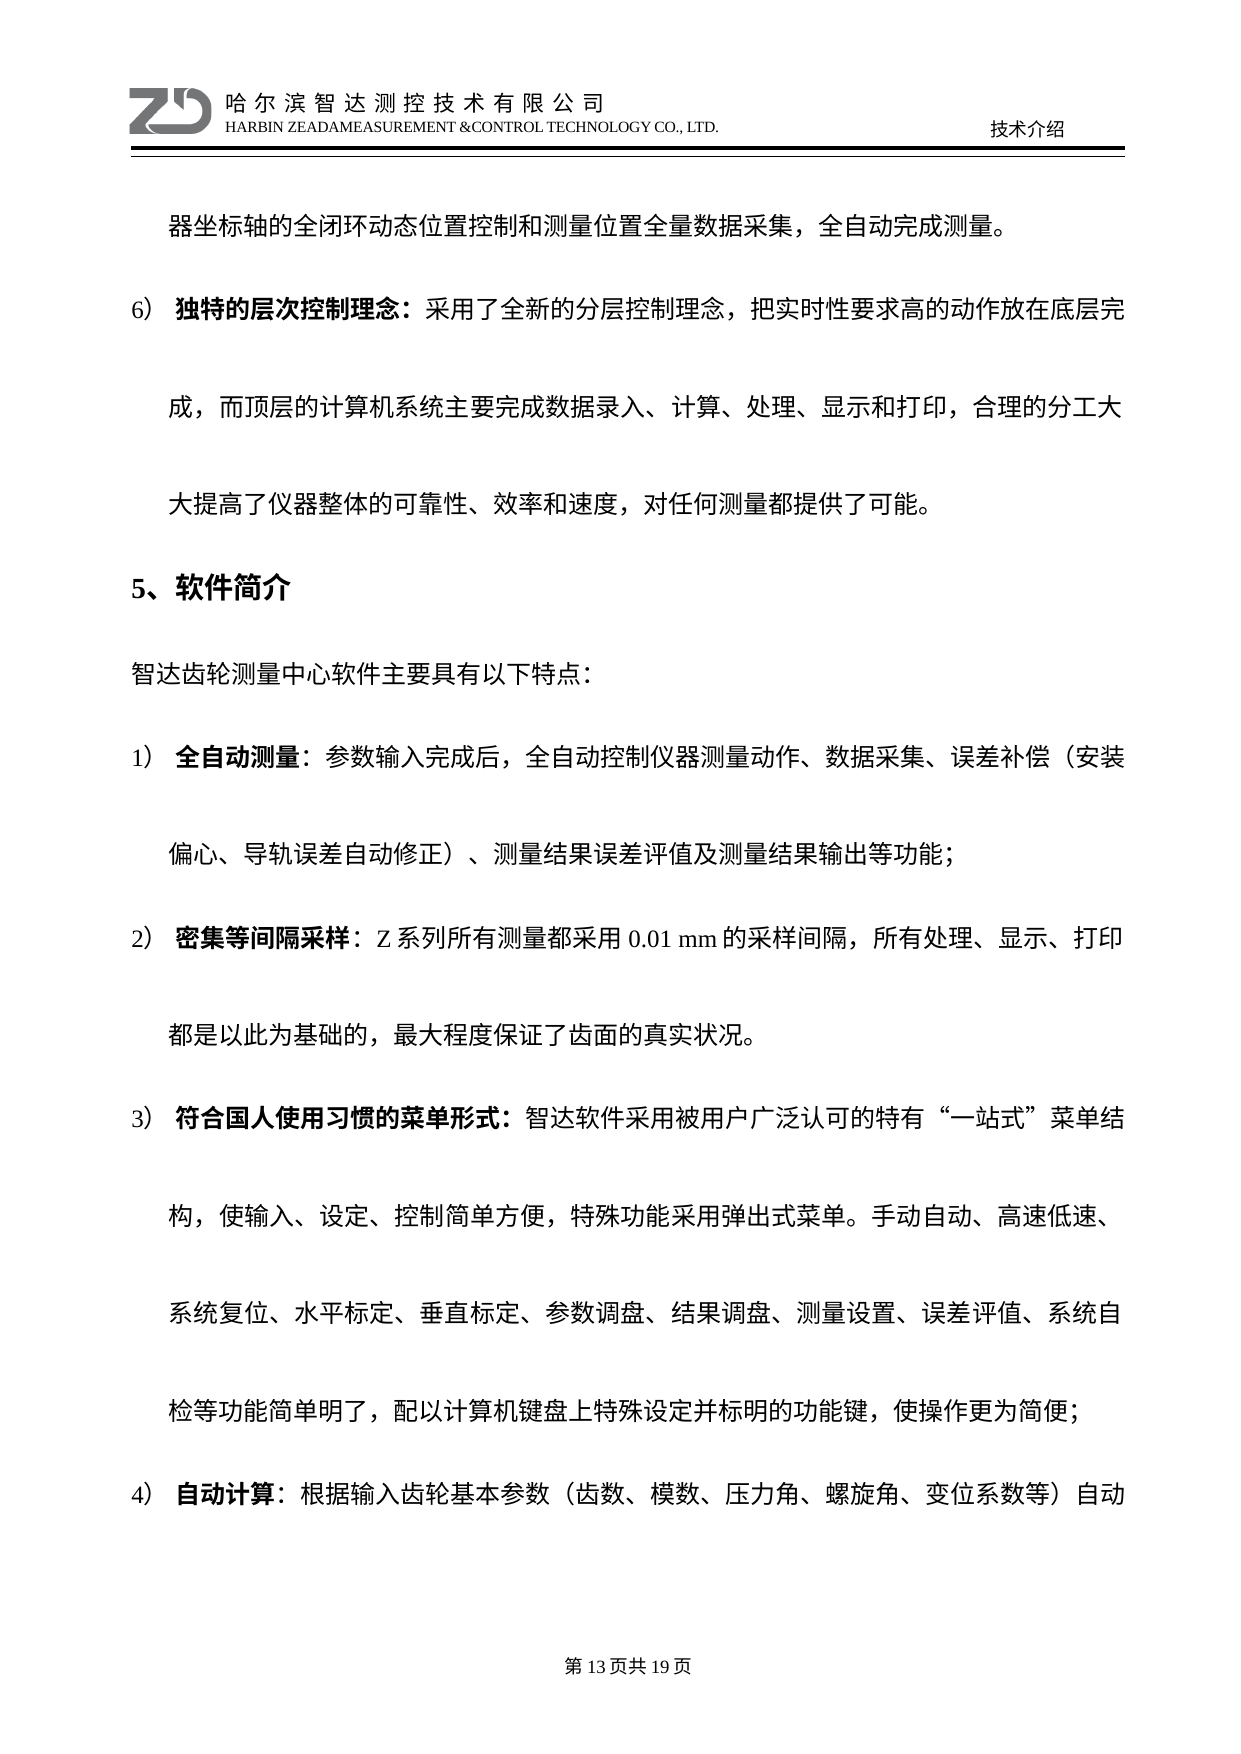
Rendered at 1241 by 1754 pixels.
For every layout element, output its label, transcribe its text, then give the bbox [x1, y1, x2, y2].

list 独特的层次控制理念：采用了全新的分层控制理念，把实时性要求高的动作放在底层完成，而顶层的计算机系统主要完成数据录入、计算、处理、显示和打印，合理的分工大大提高了仪器整体的可靠性、效率和速度，对任何测量都提供了可能。 [131, 276, 1125, 536]
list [131, 1460, 1125, 1525]
text 智达齿轮测量中心软件主要具有以下特点： [131, 640, 1125, 705]
list 符合国人使用习惯的菜单形式：智达软件采用被用户广泛认可的特有“一站式”菜单结构，使输入、设定、控制简单方便，特殊功能采用弹出式菜单。手动自动、高速低速、系统复位、水平标定、垂直标定、参数调盘、结果调盘、测量设置、误差评值、系统自检等功能简单明了，配以计算机键盘上特殊设定并标明的功能键，使操作更为简便； [131, 1084, 1125, 1442]
list 全自动测量：参数输入完成后，全自动控制仪器测量动作、数据采集、误差补偿（安装偏心、导轨误差自动修正）、测量结果误差评值及测量结果输出等功能； [131, 723, 1125, 886]
picture [129, 88, 212, 134]
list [131, 192, 1125, 257]
text 5、软件简介 [131, 554, 1125, 619]
list 密集等间隔采样：Z系列所有测量都采用0.01 mm的采样间隔，所有处理、显示、打印都是以此为基础的，最大程度保证了齿面的真实状况。 [131, 904, 1125, 1066]
